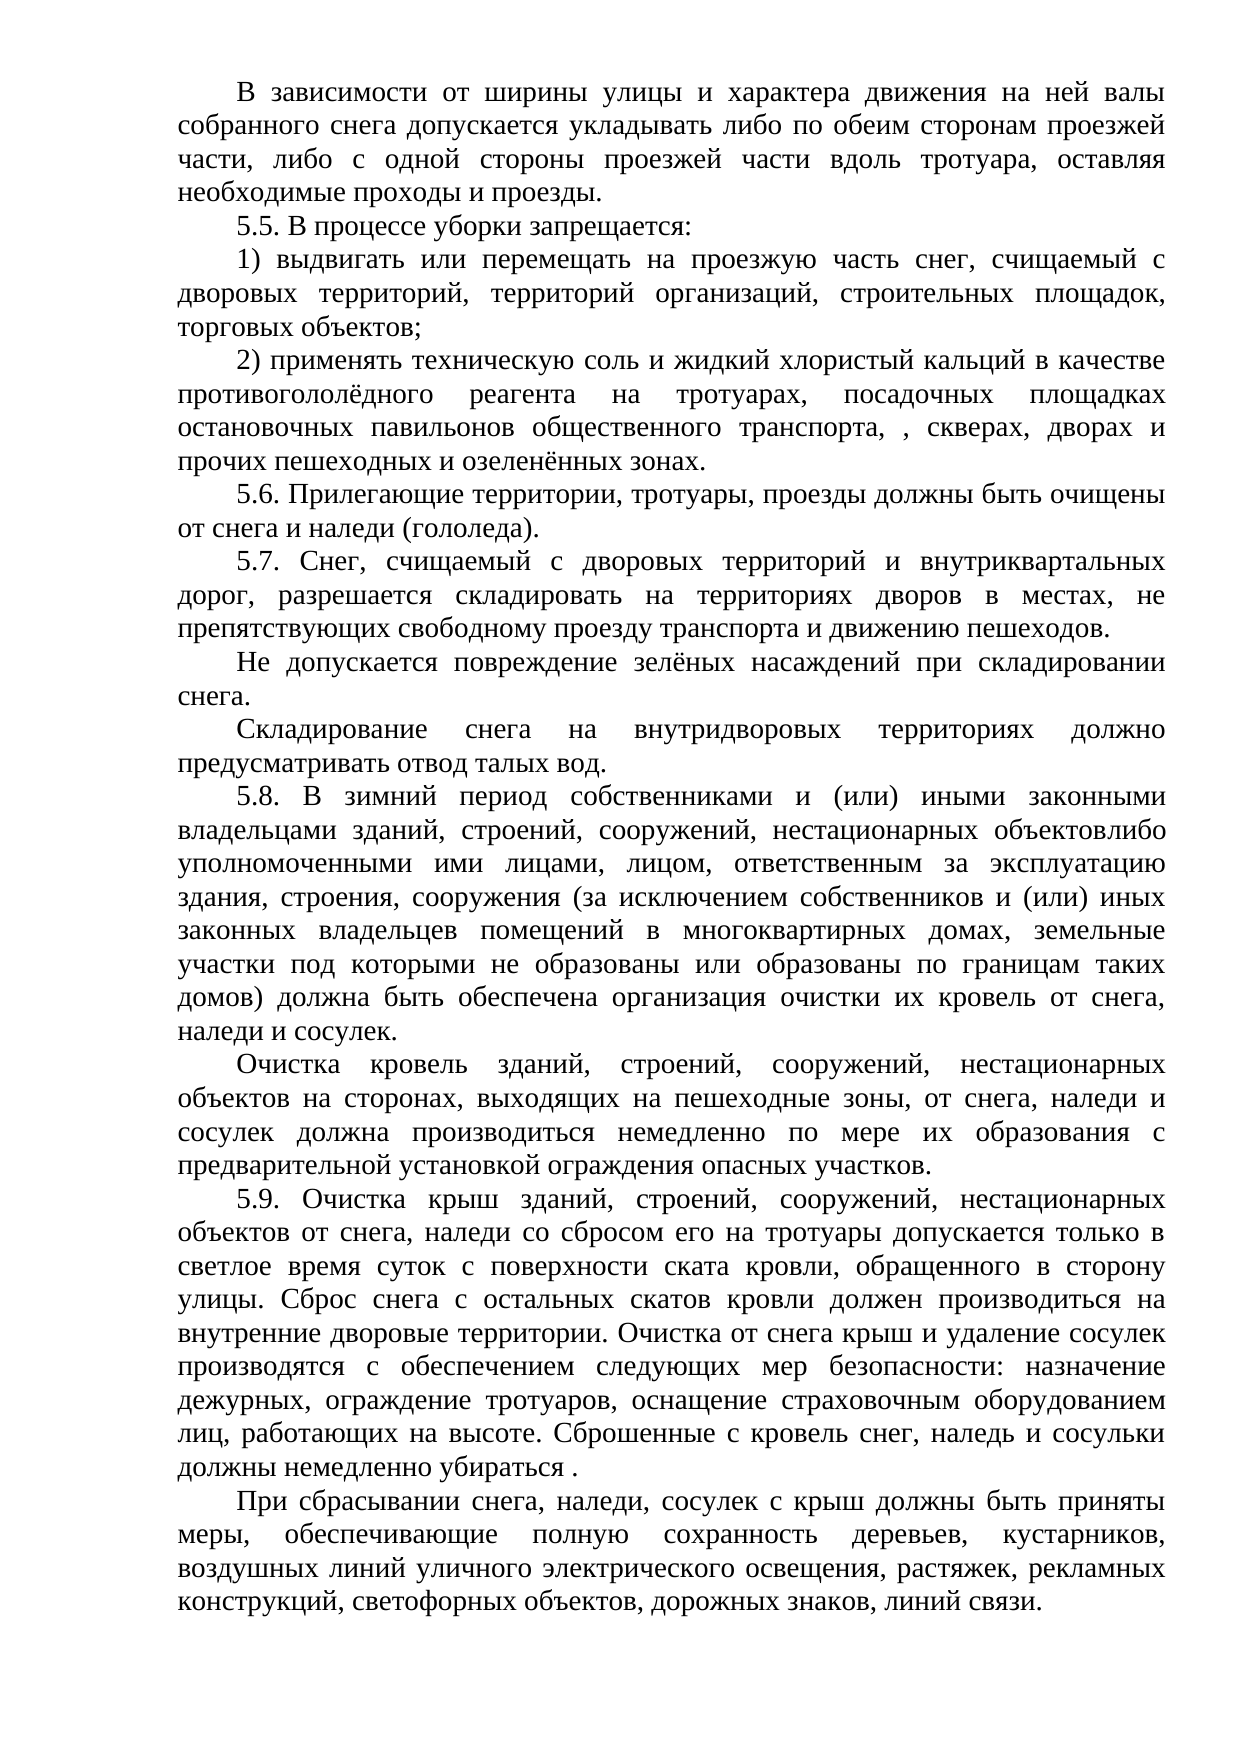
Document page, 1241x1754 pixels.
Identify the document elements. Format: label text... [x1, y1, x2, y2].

text 5.5. В процессе уборки запрещается: [177, 208, 1167, 242]
text Не допускается повреждение зелёных насаждений при складировании снега. [177, 644, 1167, 711]
text Складирование снега на внутридворовых территориях должно предусматривать отвод талых вод. [177, 711, 1167, 778]
text В зависимости от ширины улицы и характера движения на ней валы собранного снега допускается укладывать либо по обеим сторонам проезжей части, либо с одной стороны проезжей части вдоль тротуара, оставляя необходимые проходы и проезды. [177, 74, 1167, 208]
text 5.8. В зимний период собственниками и (или) иными законными владельцами зданий, строений, сооружений, нестационарных объектовлибо уполномоченными ими лицами, лицом, ответственным за эксплуатацию здания, строения, сооружения (за исключением собственников и (или) иных законных владельцев помещений в многоквартирных домах, земельные участки под которыми не образованы или образованы по границам таких домов) должна быть обеспечена организация очистки их кровель от снега, наледи и сосулек. [177, 778, 1167, 1047]
text 2) применять техническую соль и жидкий хлористый кальций в качестве противогололёдного реагента на тротуарах, посадочных площадках остановочных павильонов общественного транспорта, , скверах, дворах и прочих пешеходных и озеленённых зонах. [177, 342, 1167, 476]
text 1) выдвигать или перемещать на проезжую часть снег, счищаемый с дворовых территорий, территорий организаций, строительных площадок, торговых объектов; [177, 242, 1167, 342]
text 5.7. Снег, счищаемый с дворовых территорий и внутриквартальных дорог, разрешается складировать на территориях дворов в местах, не препятствующих свободному проезду транспорта и движению пешеходов. [177, 543, 1167, 644]
text При сбрасывании снега, наледи, сосулек с крыш должны быть приняты меры, обеспечивающие полную сохранность деревьев, кустарников, воздушных линий уличного электрического освещения, растяжек, рекламных конструкций, светофорных объектов, дорожных знаков, линий связи. [177, 1483, 1167, 1617]
text 5.9. Очистка крыш зданий, строений, сооружений, нестационарных объектов от снега, наледи со сбросом его на тротуары допускается только в светлое время суток с поверхности ската кровли, обращенного в сторону улицы. Сброс снега с остальных скатов кровли должен производиться на внутренние дворовые территории. Очистка от снега крыш и удаление сосулек производятся с обеспечением следующих мер безопасности: назначение дежурных, ограждение тротуаров, оснащение страховочным оборудованием лиц, работающих на высоте. Сброшенные с кровель снег, наледь и сосульки должны немедленно убираться . [177, 1181, 1167, 1483]
text Очистка кровель зданий, строений, сооружений, нестационарных объектов на сторонах, выходящих на пешеходные зоны, от снега, наледи и сосулек должна производиться немедленно по мере их образования с предварительной установкой ограждения опасных участков. [177, 1047, 1167, 1181]
text 5.6. Прилегающие территории, тротуары, проезды должны быть очищены от снега и наледи (гололеда). [177, 476, 1167, 543]
